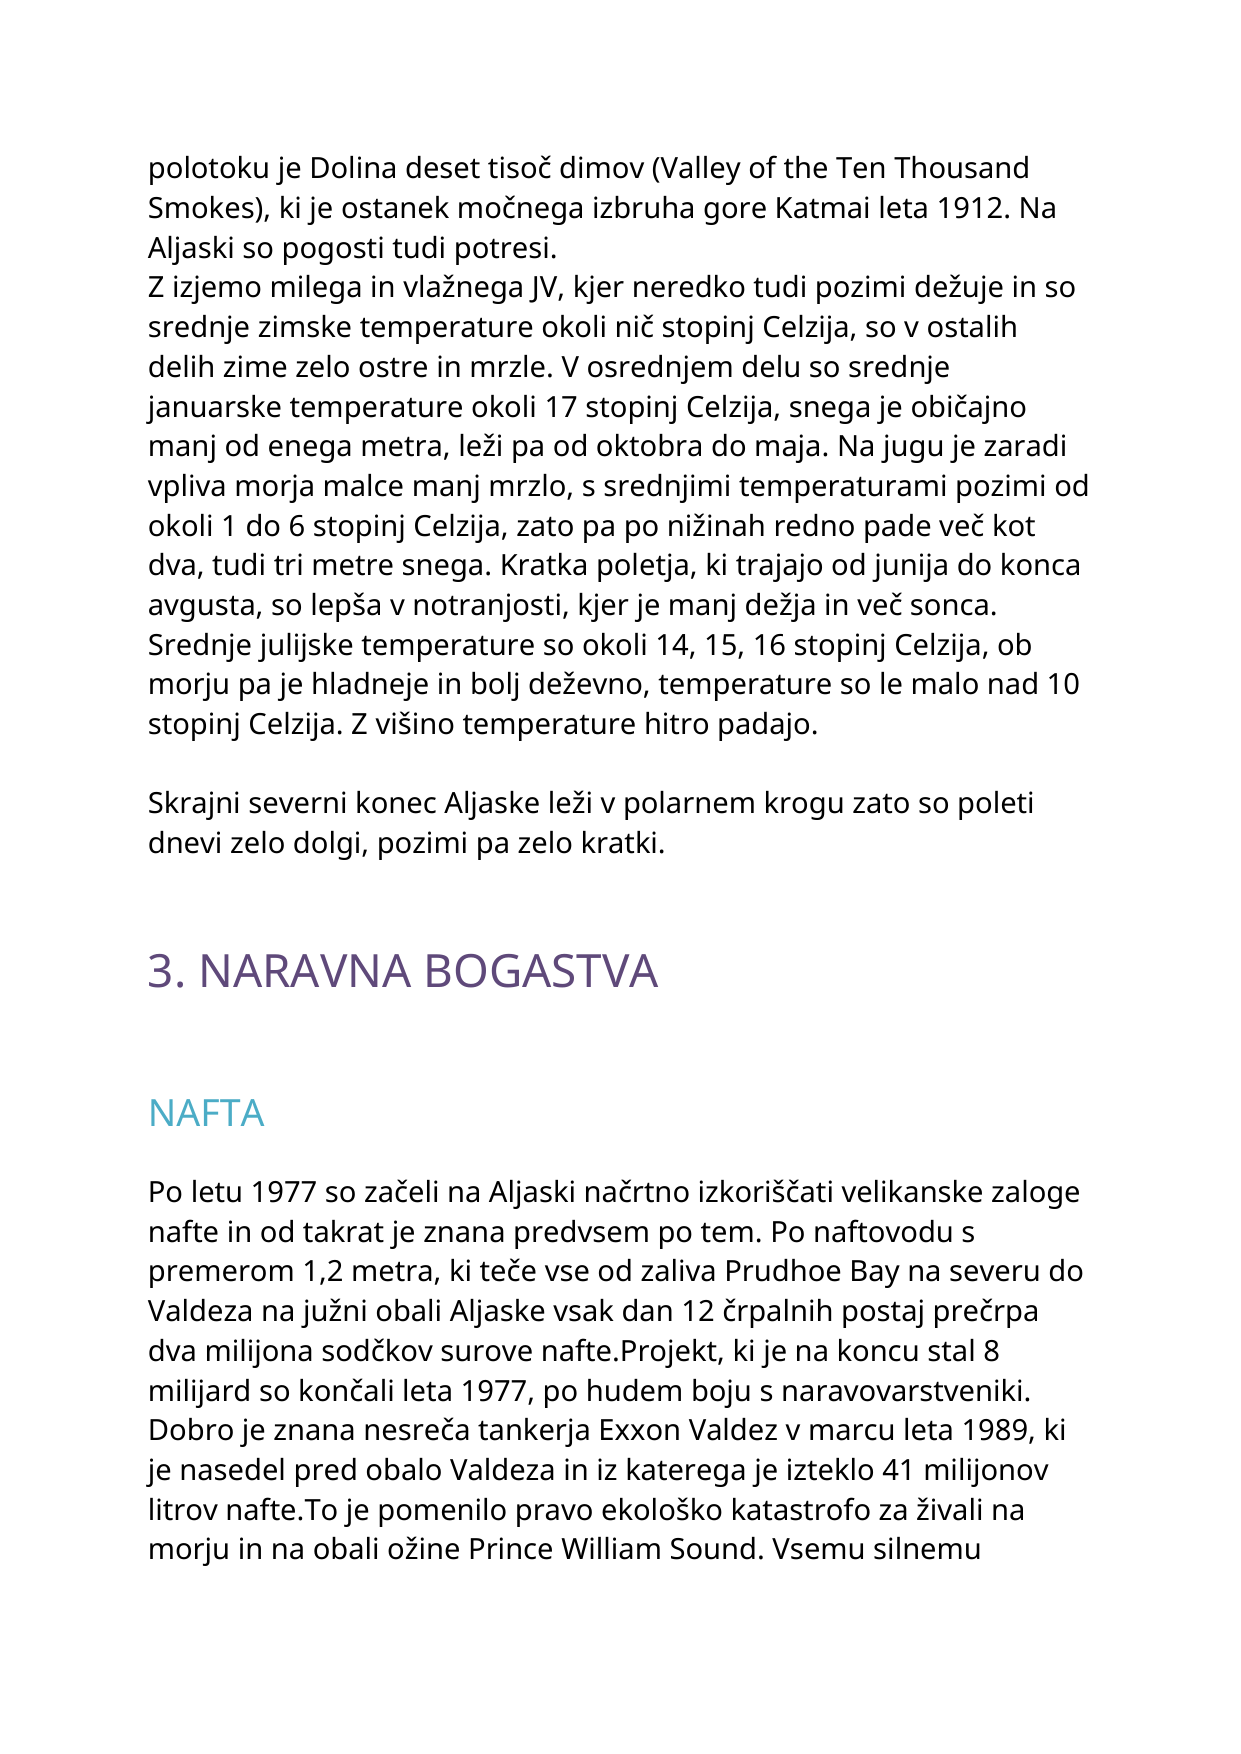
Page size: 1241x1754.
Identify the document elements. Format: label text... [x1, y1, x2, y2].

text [148, 1171, 1092, 1568]
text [148, 148, 1092, 267]
text Skrajni severni konec Aljaske leži v polarnem krogu zato so poleti dnevi zelo dolgi, pozimi pa zelo kratki. [148, 783, 1092, 862]
text Z izjemo milega in vlažnega JV, kjer neredko tudi pozimi dežuje in so srednje zimske temperature okoli nič stopinj Celzija, so v ostalih delih zime zelo ostre in mrzle. V osrednjem delu so srednje januarske temperature okoli 17 stopinj Celzija, snega je običajno manj od enega metra, leži pa od oktobra do maja. Na jugu je zaradi vpliva morja malce manj mrzlo, s srednjimi temperaturami pozimi od okoli 1 do 6 stopinj Celzija, zato pa po nižinah redno pade več kot dva, tudi tri metre snega. Kratka poletja, ki trajajo od junija do konca avgusta, so lepša v notranjosti, kjer je manj dežja in več sonca. Srednje julijske temperature so okoli 14, 15, 16 stopinj Celzija, ob morju pa je hladneje in bolj deževno, temperature so le malo nad 10 stopinj Celzija. Z višino temperature hitro padajo. [148, 267, 1092, 743]
subtitle NAFTA [148, 1086, 1092, 1137]
text 3. NARAVNA BOGASTVA [148, 939, 1092, 1001]
